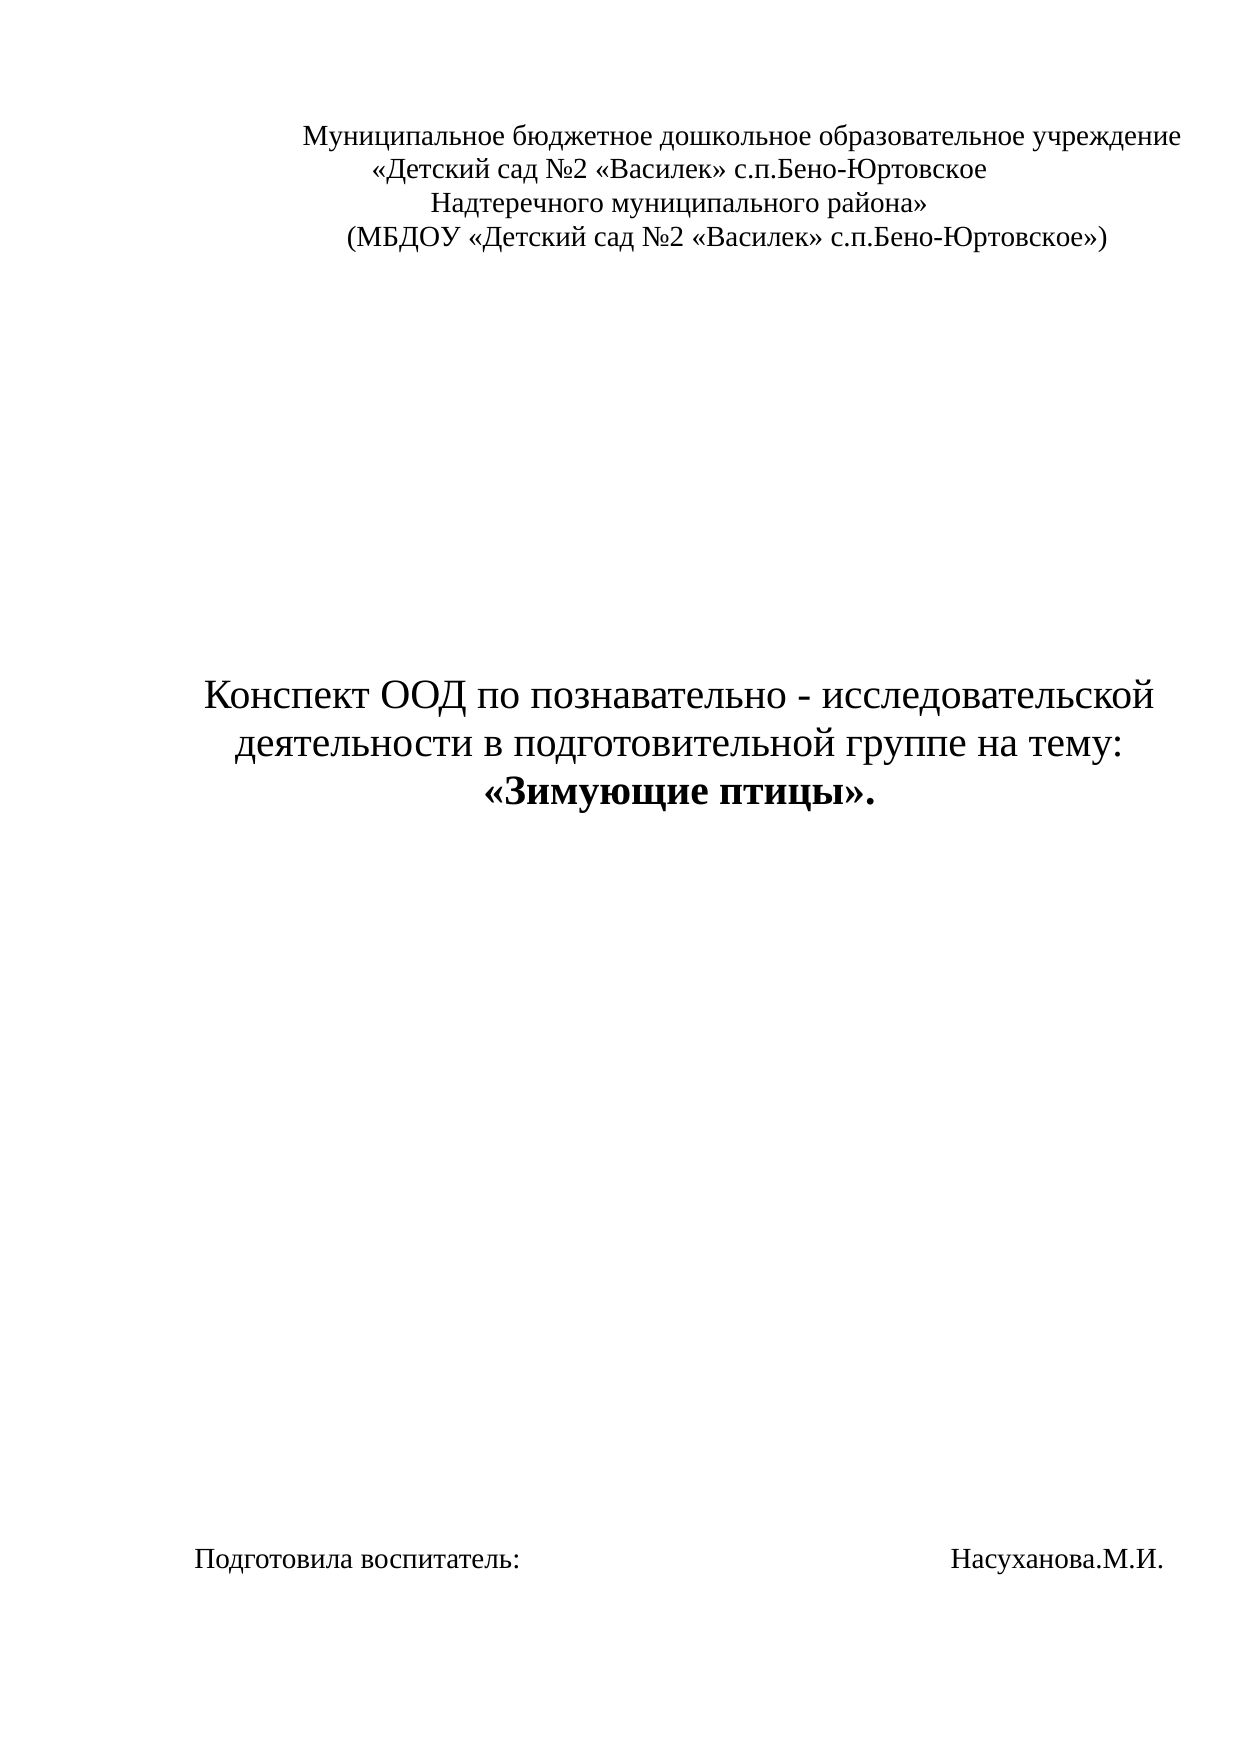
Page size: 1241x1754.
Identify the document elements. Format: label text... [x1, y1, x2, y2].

text «Детский сад №2 «Василек» с.п.Бено-Юртовское [177, 152, 1181, 185]
subtitle Подготовила воспитатель: Насуханова.М.И. [177, 1541, 1181, 1574]
text Надтеречного муниципального района» [177, 185, 1181, 219]
subtitle «Зимующие птицы». [177, 766, 1181, 814]
text (МБДОУ «Детский сад №2 «Василек» с.п.Бено-Юртовское») [177, 219, 1240, 252]
subtitle Конспект ООД по познавательно - исследовательской деятельности в подготовительной группе на тему: [177, 670, 1181, 766]
text Муниципальное бюджетное дошкольное образовательное учреждение [177, 118, 1240, 152]
